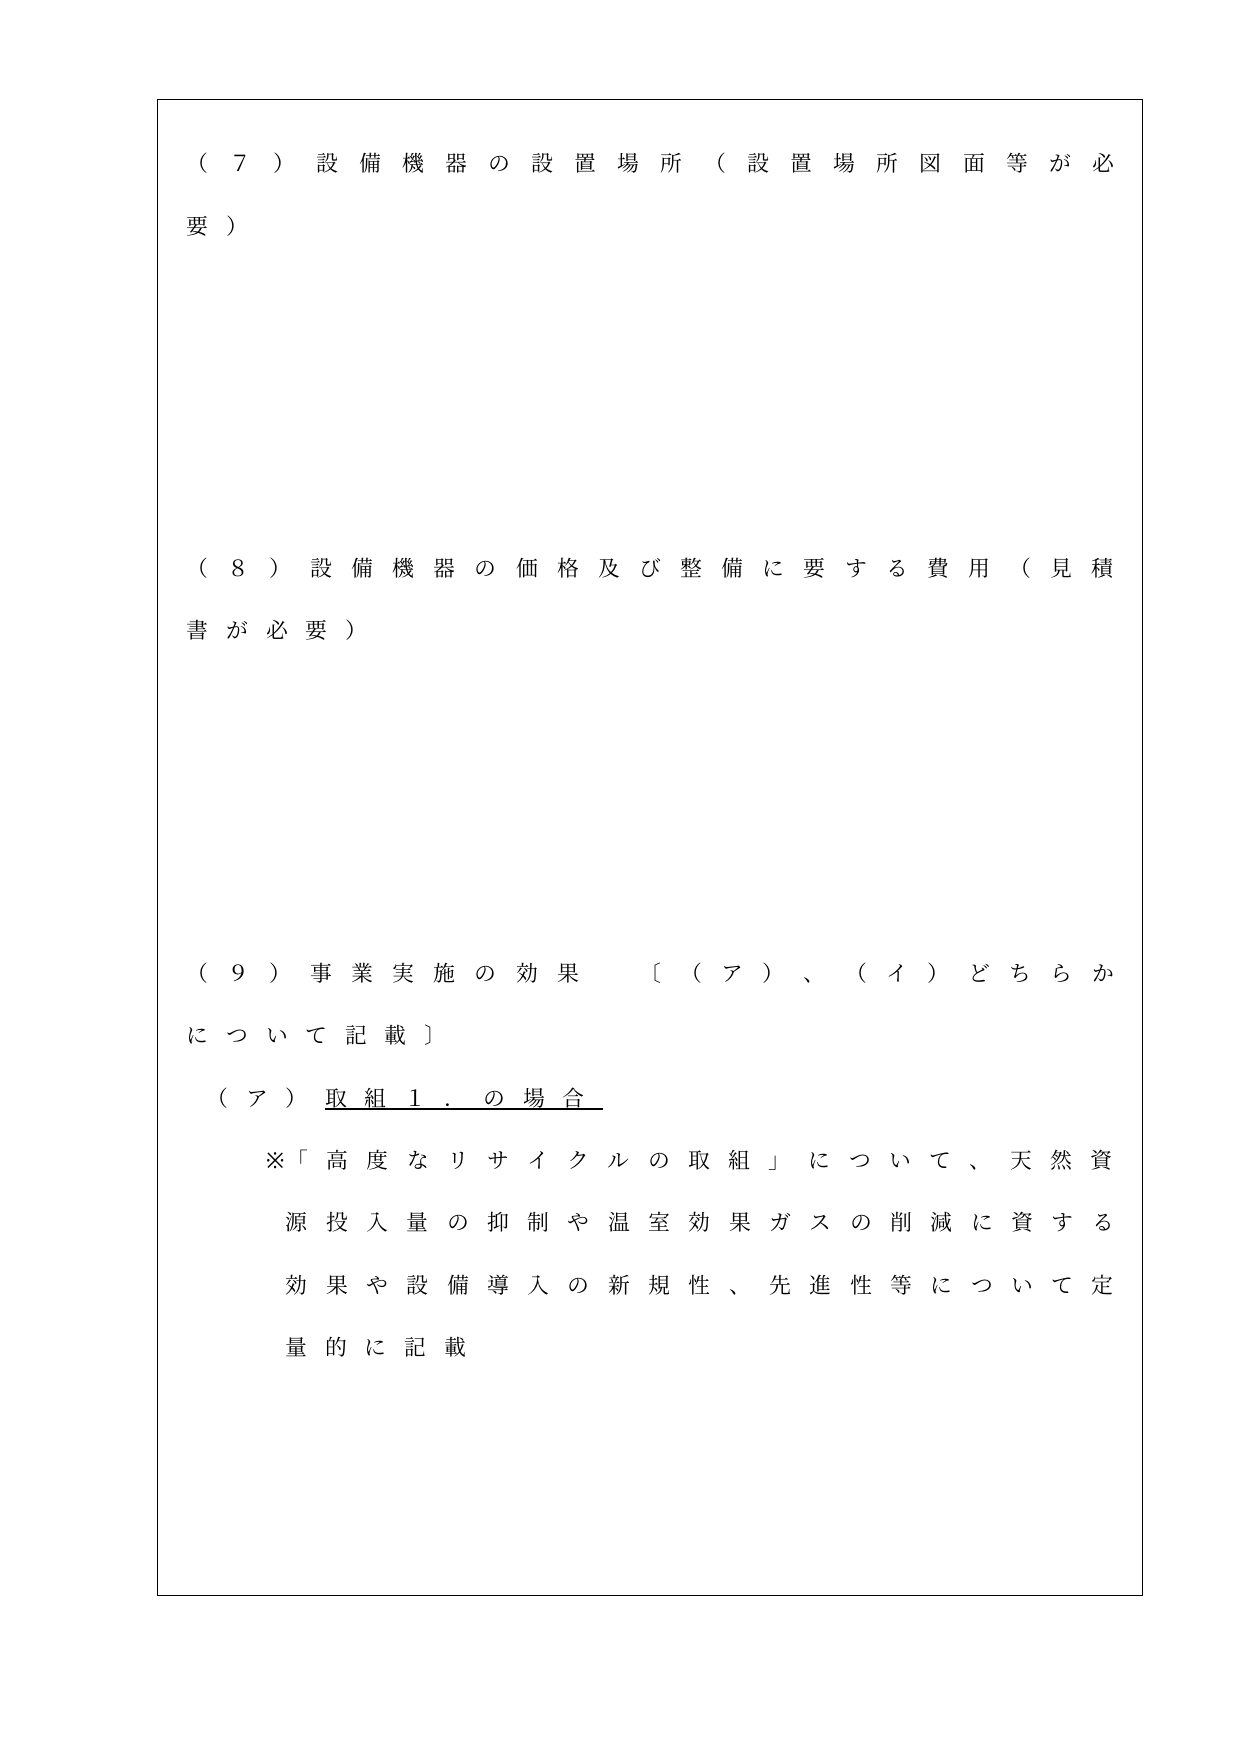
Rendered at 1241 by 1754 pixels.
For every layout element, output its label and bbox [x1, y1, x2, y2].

table_cell [158, 100, 1142, 1595]
